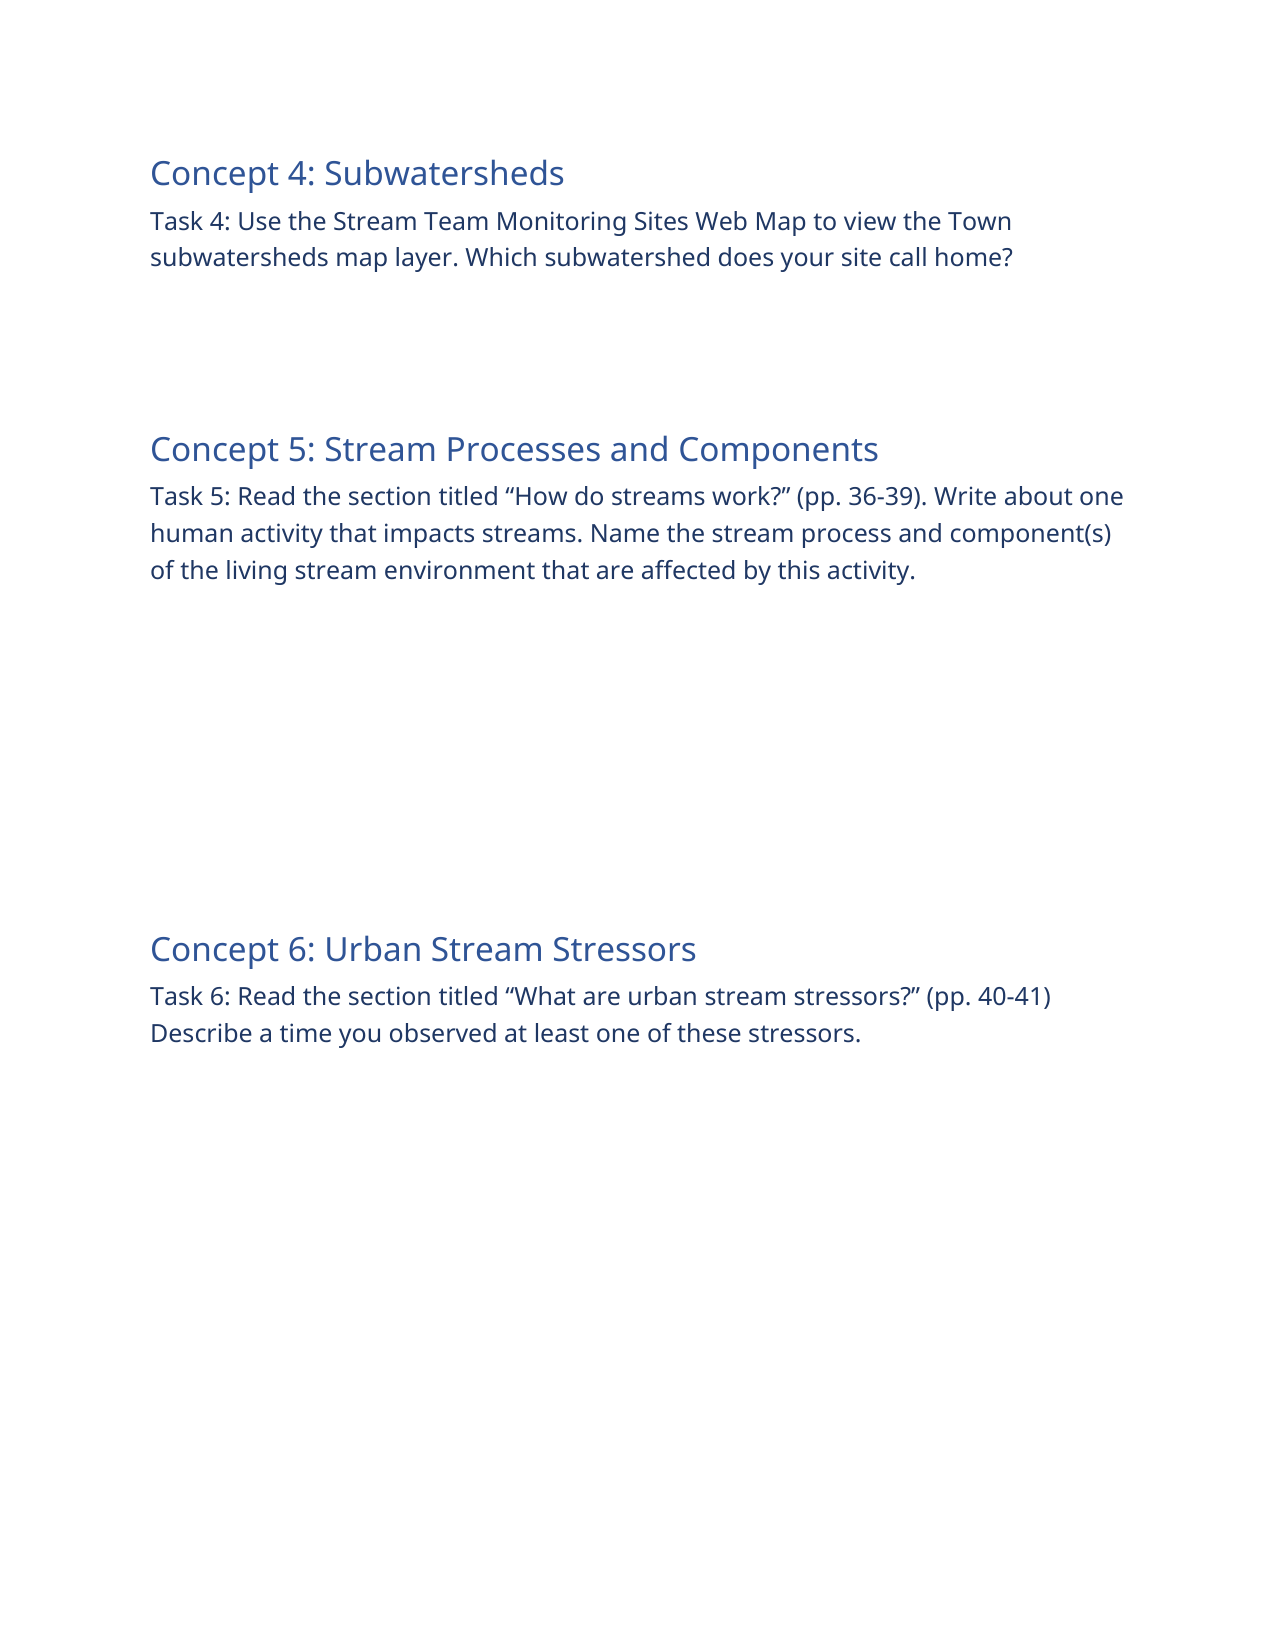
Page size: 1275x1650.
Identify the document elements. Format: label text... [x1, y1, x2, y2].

subtitle Task 5: Read the section titled “How do streams work?” (pp. 36-39). Write about one human activity that impacts streams. Name the stream process and component(s) of the living stream environment that are affected by this activity. [150, 479, 1125, 586]
subtitle Concept 4: Subwatersheds [150, 150, 1125, 195]
subtitle Concept 5: Stream Processes and Components [150, 426, 1125, 471]
subtitle Task 6: Read the section titled “What are urban stream stressors?” (pp. 40-41) Describe a time you observed at least one of these stressors. [150, 979, 1125, 1049]
subtitle Task 4: Use the Stream Team Monitoring Sites Web Map to view the Town subwatersheds map layer. Which subwatershed does your site call home? [150, 203, 1125, 274]
subtitle Concept 6: Urban Stream Stressors [150, 926, 1125, 971]
